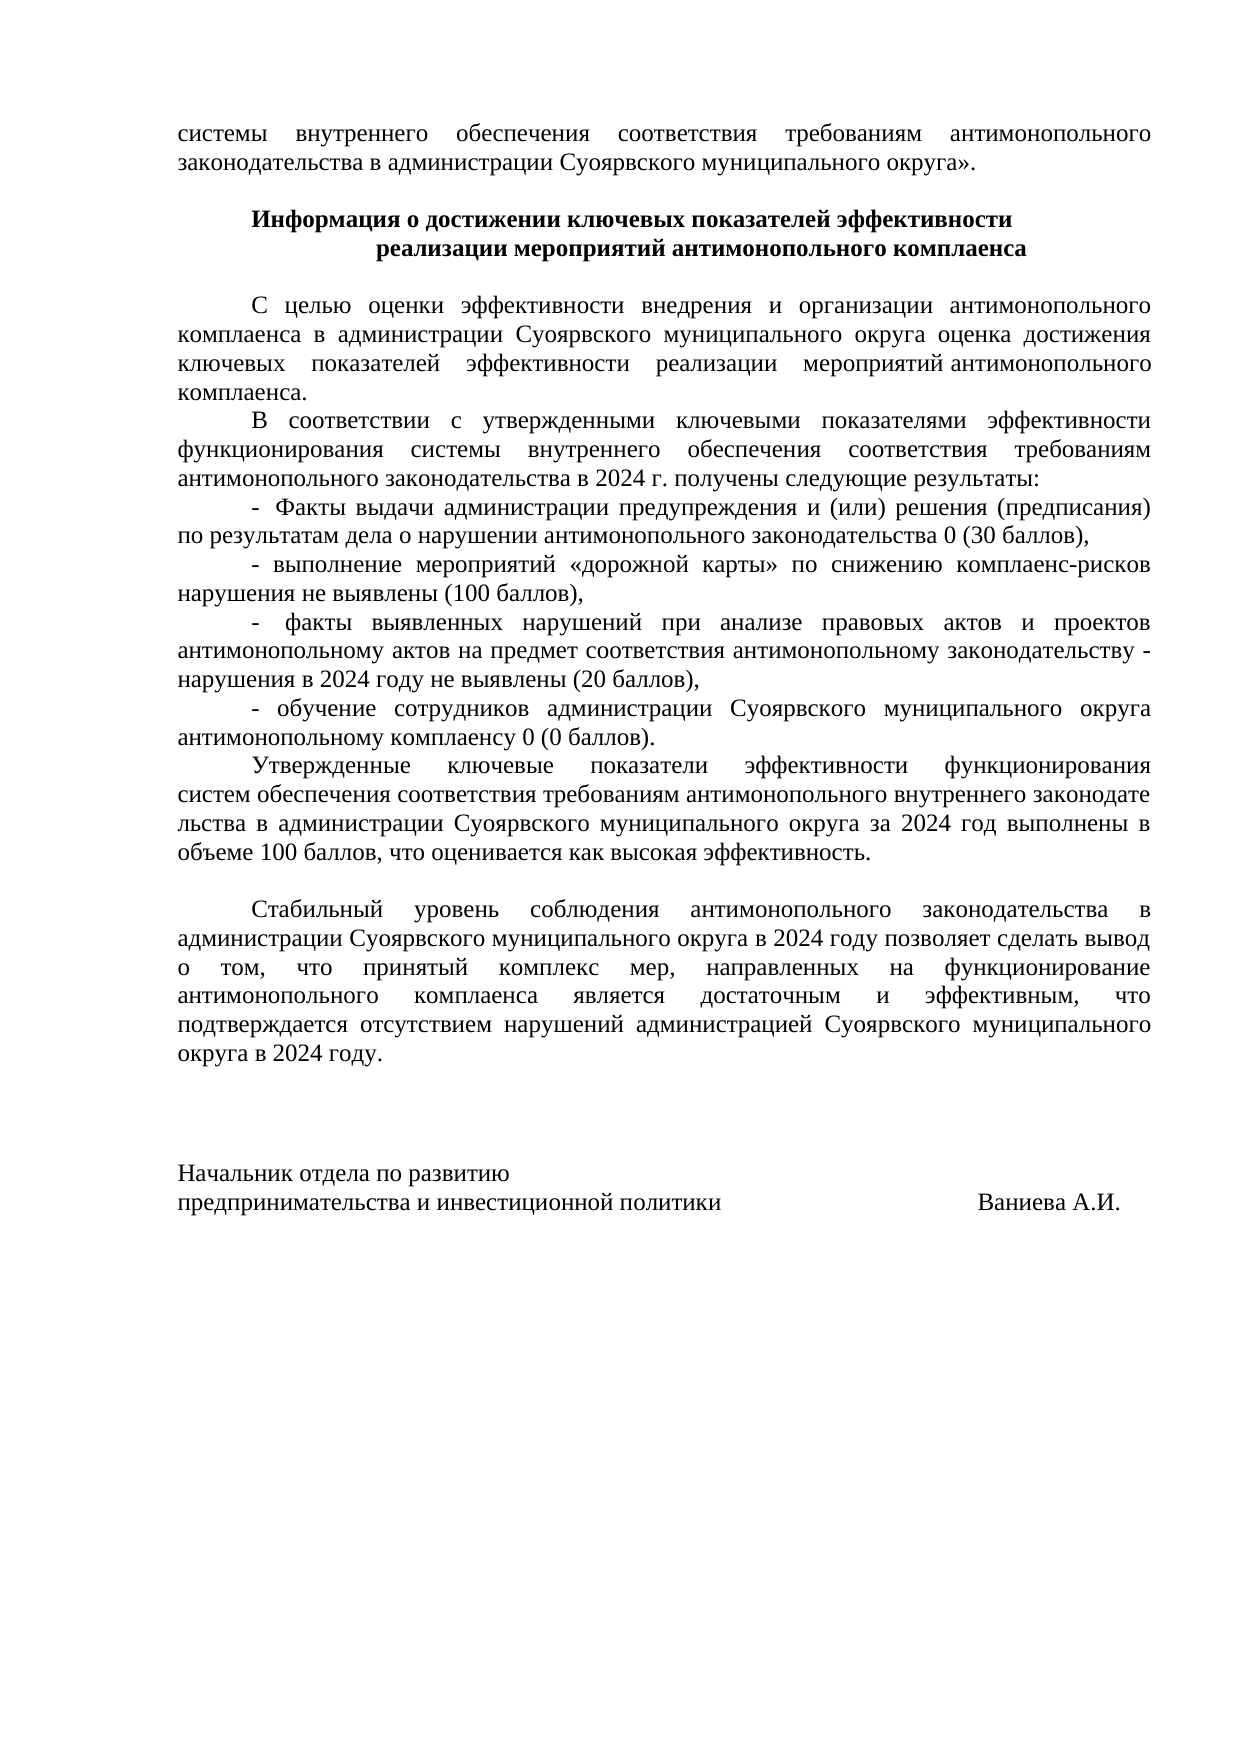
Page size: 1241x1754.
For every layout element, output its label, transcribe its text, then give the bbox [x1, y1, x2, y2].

text предпринимательства и инвестиционной политики Ваниева А.И. [177, 1187, 1152, 1215]
text реализации мероприятий антимонопольного комплаенса [177, 233, 1152, 262]
text - обучение сотрудников администрации Суоярвского муниципального округа антимонопольному комплаенсу 0 (0 баллов). [177, 693, 1152, 751]
text Начальник отдела по развитию [177, 1158, 1152, 1187]
text - Факты выдачи администрации предупреждения и (или) решения (предписания) по результатам дела о нарушении антимонопольного законодательства 0 (30 баллов), [177, 492, 1152, 549]
text Информация о достижении ключевых показателей эффективности [177, 204, 1152, 233]
text - факты выявленных нарушений при анализе правовых актов и проектов антимонопольному актов на предмет соответствия антимонопольному законодательству - нарушения в 2024 году не выявлены (20 баллов), [177, 607, 1152, 693]
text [177, 118, 1152, 176]
text Стабильный уровень соблюдения антимонопольного законодательства в администрации Суоярвского муниципального округа в 2024 году позволяет сделать вывод о том, что принятый комплекс мер, направленных на функционирование антимонопольного комплаенса является достаточным и эффективным, что подтверждается отсутствием нарушений администрацией Суоярвского муниципального округа в 2024 году. [177, 894, 1152, 1067]
text - выполнение мероприятий «дорожной карты» по снижению комплаенс-рисков нарушения не выявлены (100 баллов), [177, 549, 1152, 607]
text С целью оценки эффективности внедрения и организации антимонопольного комплаенса в администрации Суоярвского муниципального округа оценка достижения ключевых показателей эффективности реализации мероприятий антимонопольного комплаенса. [177, 291, 1152, 406]
text В соответствии с утвержденными ключевыми показателями эффективности функционирования системы внутреннего обеспечения соответствия требованиям антимонопольного законодательства в 2024 г. получены следующие результаты: [177, 406, 1152, 492]
text Утвержденные ключевые показатели эффективности функционирования систем обеспечения соответствия требованиям антимонопольного внутреннего законодательства в администрации Суоярвского муниципального округа за 2024 год выполнены в объеме 100 баллов, что оценивается как высокая эффективность. [177, 751, 1152, 866]
